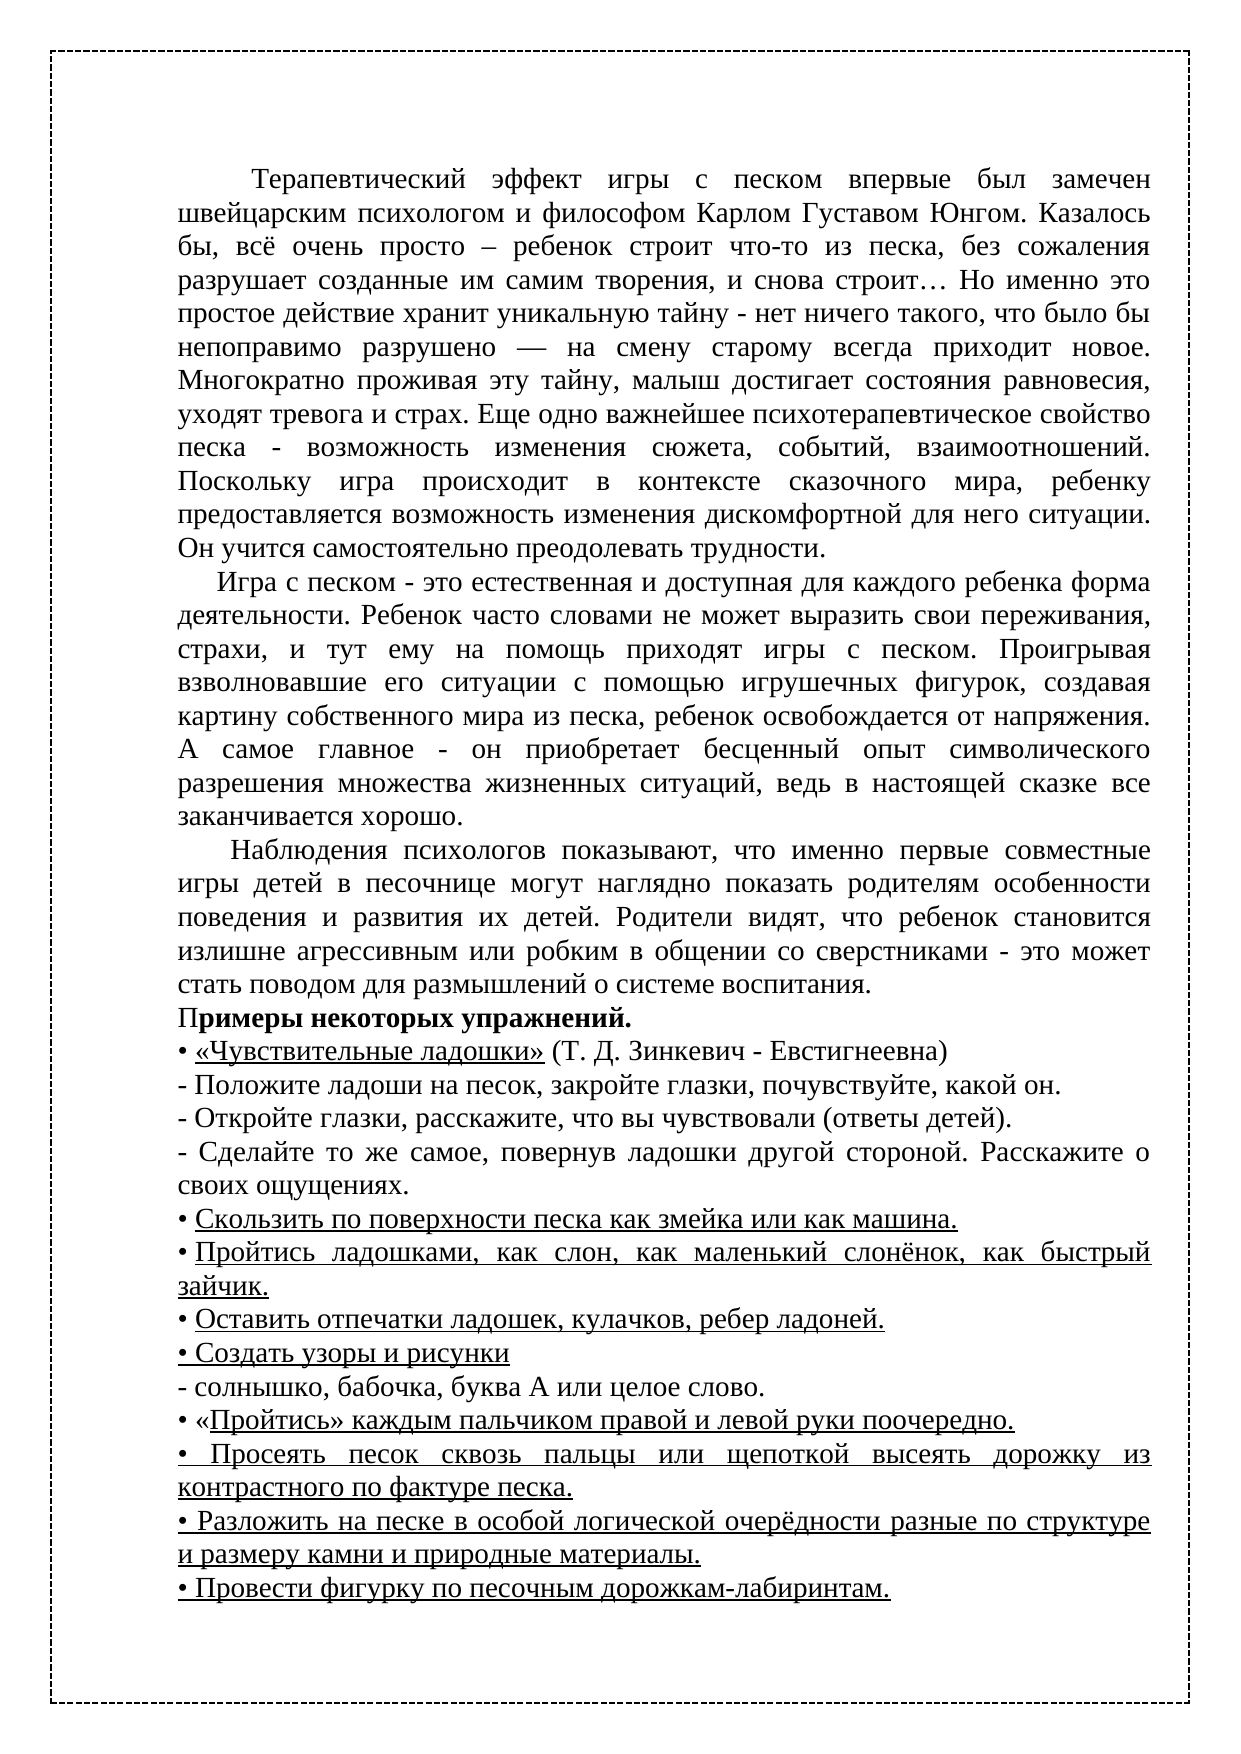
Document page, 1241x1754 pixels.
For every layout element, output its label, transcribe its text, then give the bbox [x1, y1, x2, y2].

text • «Пройтись» каждым пальчиком правой и левой руки поочередно. [177, 1402, 1152, 1436]
text • Создать узоры и рисунки [177, 1335, 1152, 1369]
text Терапевтический эффект игры с песком впервые был замечен швейцарским психологом и философом Карлом Густавом Юнгом. Казалось бы, всё очень просто – ребенок строит что-то из песка, без сожаления разрушает созданные им самим творения, и снова строит… Но именно это простое действие хранит уникальную тайну - нет ничего такого, что было бы непоправимо разрушено — на смену старому всегда приходит новое. Многократно проживая эту тайну, малыш достигает состояния равновесия, уходят тревога и страх. Еще одно важнейшее психотерапевтическое свойство песка - возможность изменения сюжета, событий, взаимоотношений. Поскольку игра происходит в контексте сказочного мира, ребенку предоставляется возможность изменения дискомфортной для него ситуации. Он учится самостоятельно преодолевать трудности. [177, 161, 1152, 564]
text - Откройте глазки, расскажите, что вы чувствовали (ответы детей). [177, 1100, 1152, 1134]
text • Просеять песок сквозь пальцы или щепоткой высеять дорожку из контрастного по фактуре песка. [177, 1466, 1152, 1503]
text • Провести фигурку по песочным дорожкам-лабиринтам. [177, 1570, 1152, 1603]
text - Сделайте то же самое, повернув ладошки другой стороной. Расскажите о своих ощущениях. [177, 1134, 1152, 1201]
text - Положите ладоши на песок, закройте глазки, почувствуйте, какой он. [177, 1067, 1152, 1100]
text • Оставить отпечатки ладошек, кулачков, ребер ладоней. [177, 1302, 1152, 1335]
text • Пройтись ладошками, как слон, как маленький слонёнок, как быстрый зайчик. [177, 1234, 1152, 1302]
text Наблюдения психологов показывают, что именно первые совместные игры детей в песочнице могут наглядно показать родителям особенности поведения и развития их детей. Родители видят, что ребенок становится излишне агрессивным или робким в общении со сверстниками - это может стать поводом для размышлений о системе воспитания. [177, 832, 1152, 1000]
text • Скользить по поверхности песка как змейка или как машина. [177, 1201, 1152, 1234]
text • «Чувствительные ладошки» (Т. Д. Зинкевич - Евстигнеевна) [177, 1033, 1152, 1067]
text • Разложить на песке в особой логической очерёдности разные по структуре и размеру камни и природные материалы. [177, 1503, 1152, 1570]
text Примеры некоторых упражнений. [177, 1000, 1152, 1033]
text - солнышко, бабочка, буква А или целое слово. [177, 1369, 1152, 1402]
text Игра с песком - это естественная и доступная для каждого ребенка форма деятельности. Ребенок часто словами не может выразить свои переживания, страхи, и тут ему на помощь приходят игры с песком. Проигрывая взволновавшие его ситуации с помощью игрушечных фигурок, создавая картину собственного мира из песка, ребенок освобождается от напряжения. А самое главное - он приобретает бесценный опыт символического разрешения множества жизненных ситуаций, ведь в настоящей сказке все заканчивается хорошо. [177, 564, 1152, 832]
text • Просеять песок сквозь пальцы или щепоткой высеять дорожку из контрастного по фактуре песка. [177, 1436, 1152, 1465]
